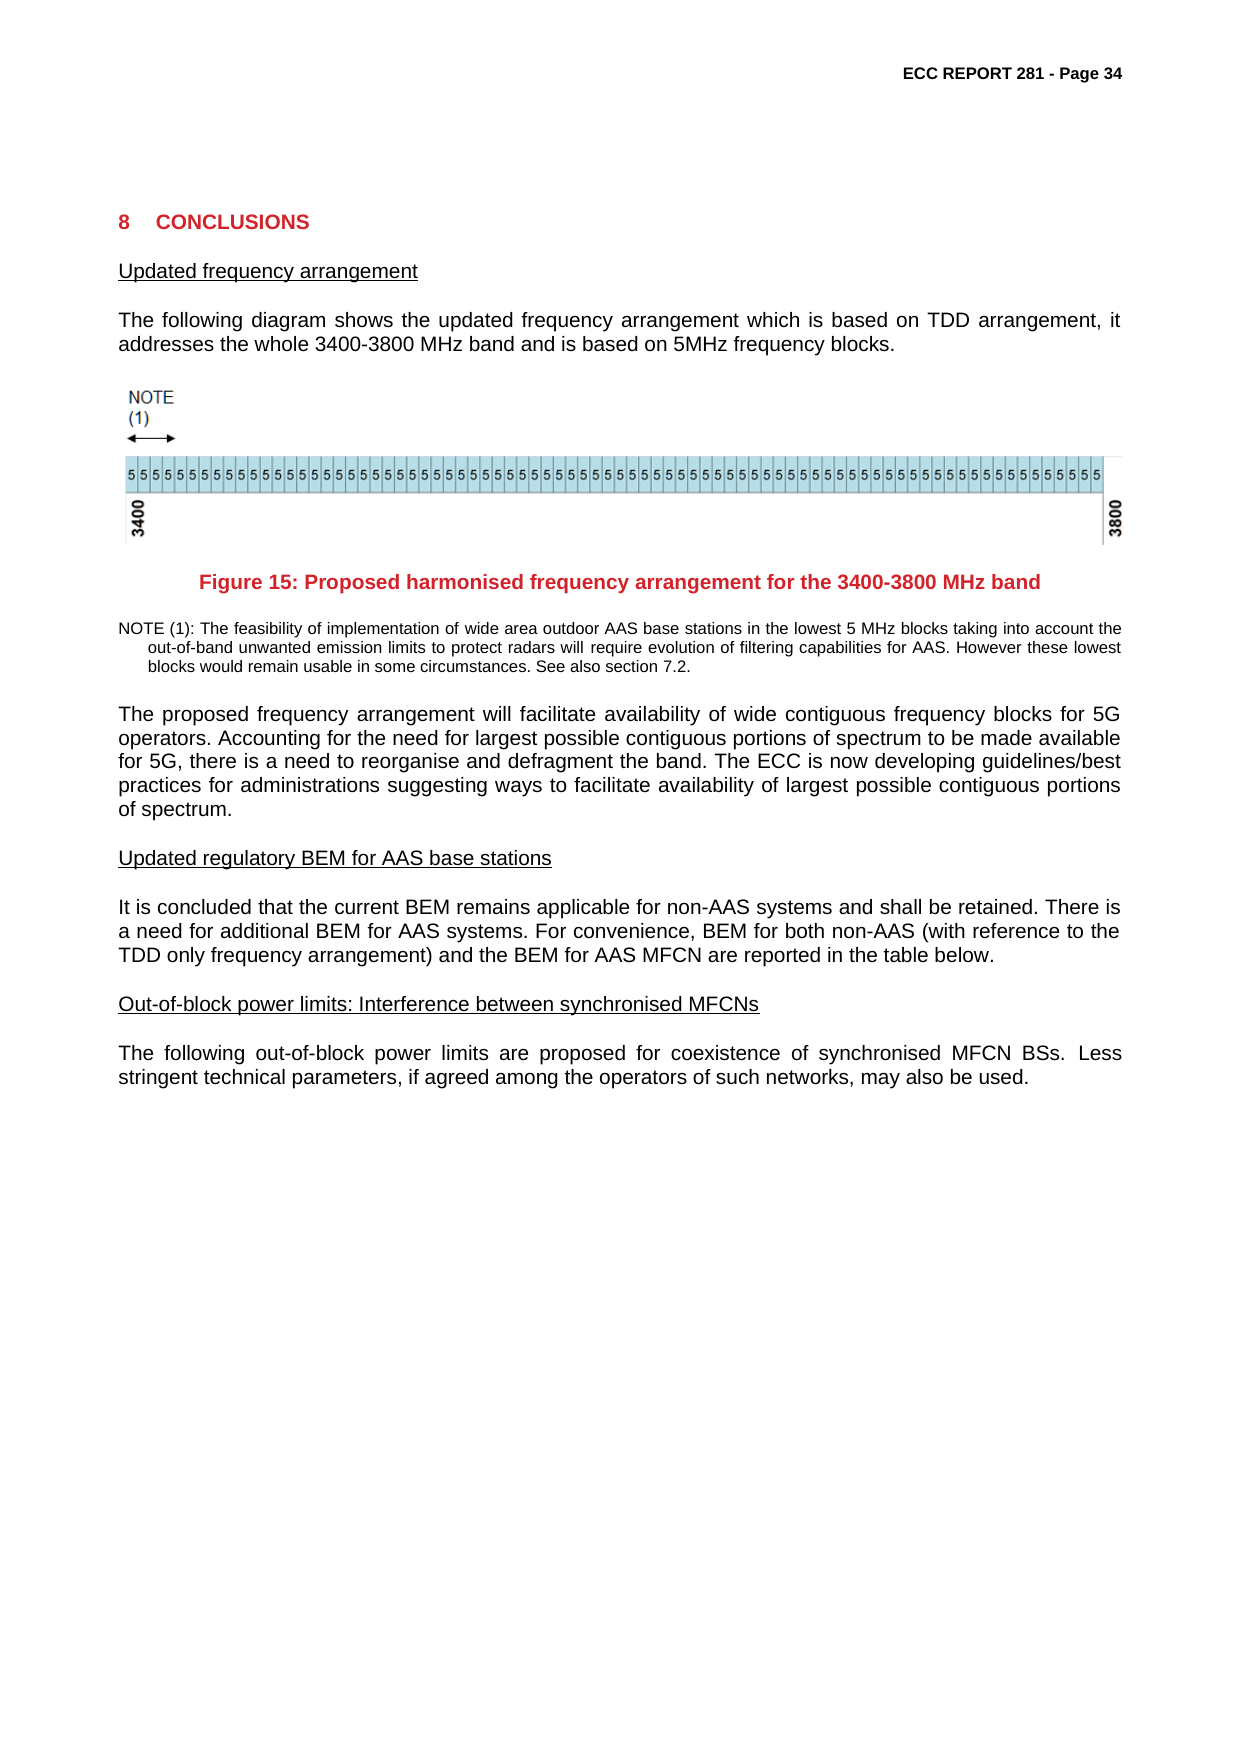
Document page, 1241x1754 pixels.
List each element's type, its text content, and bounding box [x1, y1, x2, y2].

subtitle Conclusions [118, 210, 1122, 234]
text Updated frequency arrangement [118, 259, 1122, 283]
text The proposed frequency arrangement will facilitate availability of wide contiguous frequency blocks for 5G operators. Accounting for the need for largest possible contiguous portions of spectrum to be made available for 5G, there is a need to reorganise and defragment the band. The ECC is now developing guidelines/best practices for administrations suggesting ways to facilitate availability of largest possible contiguous portions of spectrum. [118, 701, 1122, 821]
text Updated regulatory BEM for AAS base stations [118, 846, 1122, 870]
text The following out-of-block power limits are proposed for coexistence of synchronised MFCN BSs. Less stringent technical parameters, if agreed among the operators of such networks, may also be used. [118, 1041, 1122, 1089]
picture [118, 381, 1123, 545]
text It is concluded that the current BEM remains applicable for non-AAS systems and shall be retained. There is a need for additional BEM for AAS systems. For convenience, BEM for both non-AAS (with reference to the TDD only frequency arrangement) and the BEM for AAS MFCN are reported in the table below. [118, 895, 1122, 967]
text Out-of-block power limits: Interference between synchronised MFCNs [118, 992, 1122, 1016]
text Figure 15: Proposed harmonised frequency arrangement for the 3400-3800 MHz band [118, 570, 1122, 594]
text The following diagram shows the updated frequency arrangement which is based on TDD arrangement, it addresses the whole 3400-3800 MHz band and is based on 5MHz frequency blocks. [118, 308, 1122, 356]
text NOTE (1): The feasibility of implementation of wide area outdoor AAS base stations in the lowest 5 MHz blocks taking into account the out-of-band unwanted emission limits to protect radars will require evolution of filtering capabilities for AAS. However these lowest blocks would remain usable in some circumstances. See also section 7.2. [118, 619, 1122, 676]
